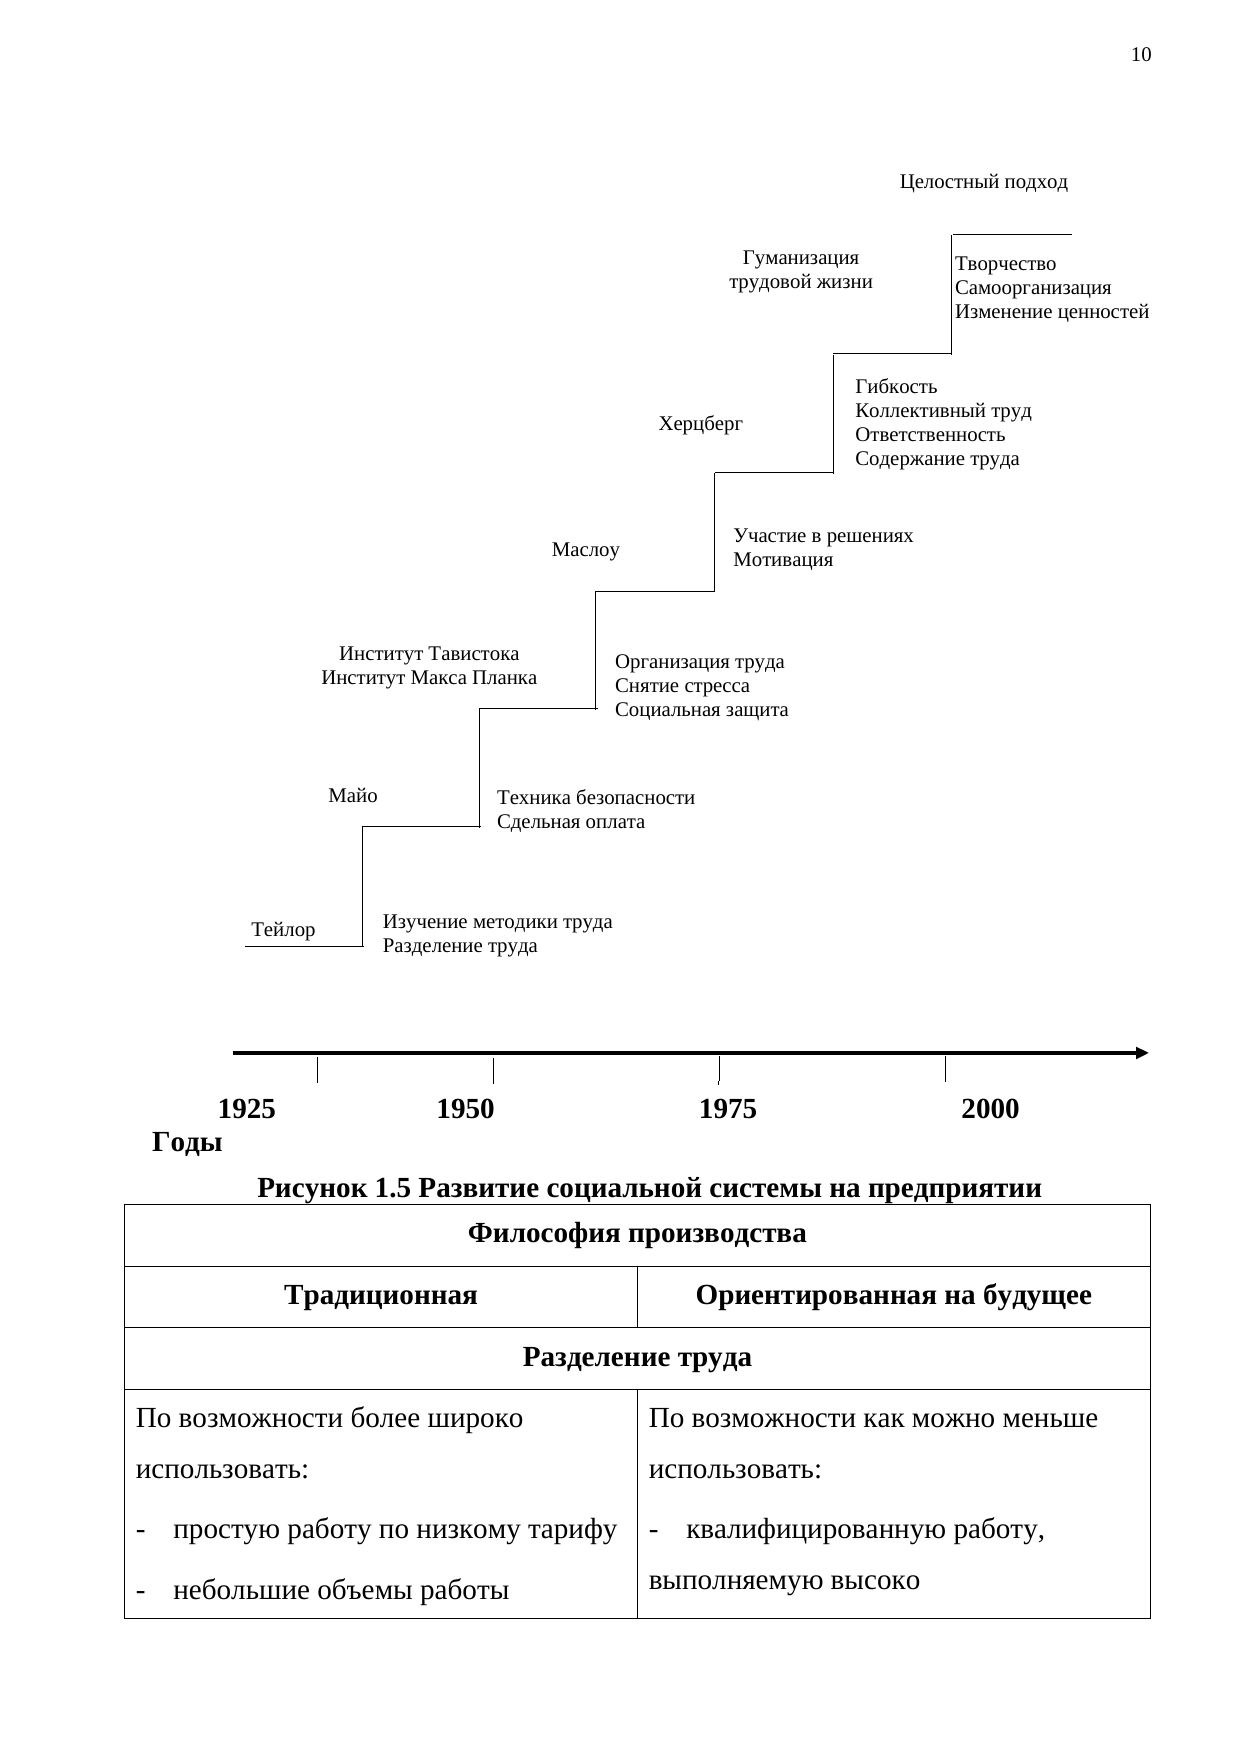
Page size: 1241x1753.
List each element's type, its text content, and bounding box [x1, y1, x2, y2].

table_cell Разделение труда [125, 1328, 1150, 1389]
text Рисунок 1.5 Развитие социальной системы на предприятии [148, 1170, 1152, 1204]
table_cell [125, 1390, 637, 1618]
table_cell Традиционная [125, 1267, 637, 1327]
table_cell Ориентированная на будущее [638, 1267, 1150, 1327]
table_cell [638, 1390, 1150, 1618]
text 1925 1950 1975 2000 Годы [152, 1091, 1152, 1158]
table_header Философия производства [125, 1205, 1150, 1266]
